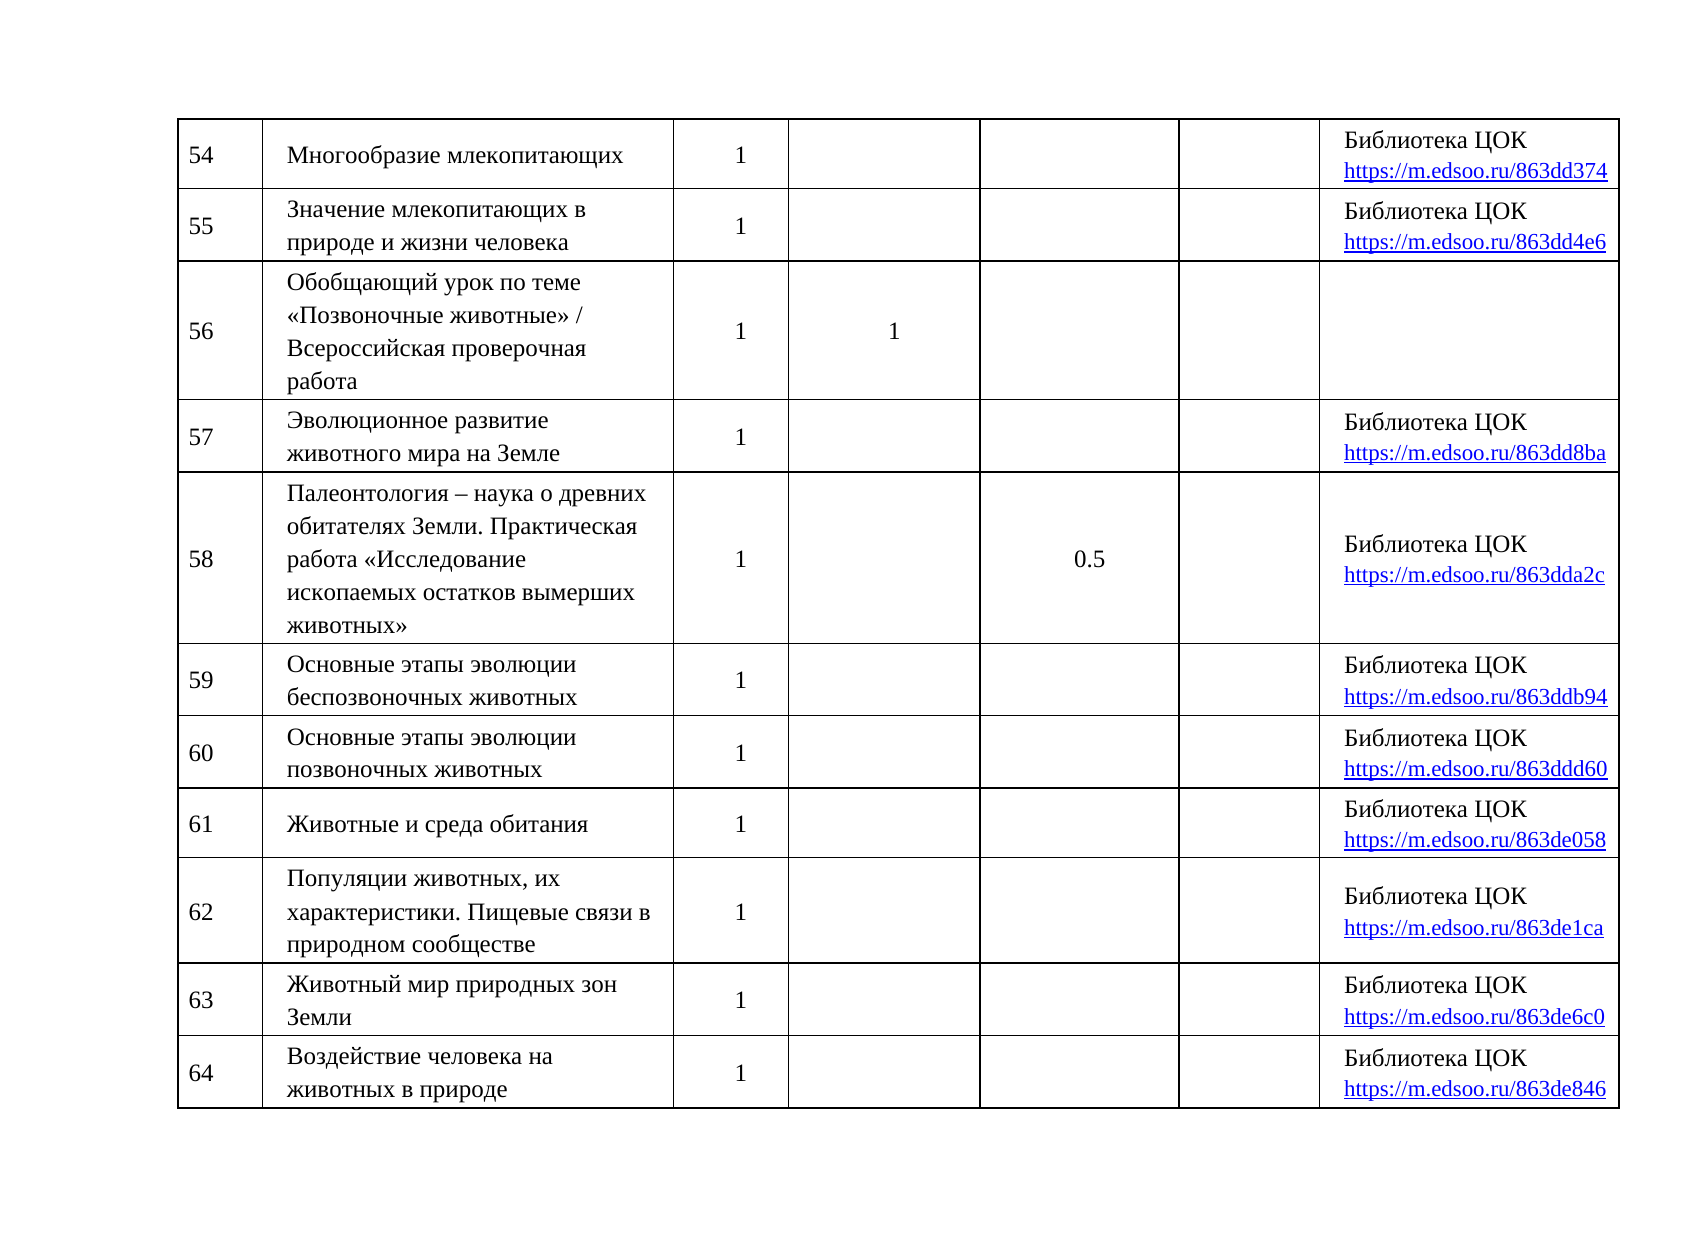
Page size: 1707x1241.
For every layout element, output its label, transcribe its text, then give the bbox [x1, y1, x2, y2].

table_cell 59 [179, 644, 262, 715]
table_cell 1 [674, 644, 788, 715]
table_cell Эволюционное развитие животного мира на Земле [263, 400, 673, 471]
table_cell Значение млекопитающих в природе и жизни человека [263, 189, 673, 260]
table_cell 1 [674, 716, 788, 787]
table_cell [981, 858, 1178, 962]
table_cell 1 [674, 262, 788, 398]
table_cell Обобщающий урок по теме «Позвоночные животные» / Всероссийская проверочная работа [263, 262, 673, 398]
table_cell [789, 644, 979, 715]
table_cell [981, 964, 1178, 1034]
table_cell [789, 789, 979, 857]
table_cell [981, 716, 1178, 787]
table_cell [1180, 189, 1319, 260]
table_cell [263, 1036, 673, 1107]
table_cell Библиотека ЦОК https://m.edsoo.ru/863dd8ba [1320, 400, 1618, 471]
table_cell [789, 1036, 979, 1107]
table_cell [1180, 473, 1319, 642]
table_cell 58 [179, 473, 262, 642]
table_cell Библиотека ЦОК https://m.edsoo.ru/863dd4e6 [1320, 189, 1618, 260]
table_cell 1 [789, 262, 979, 398]
table_cell Библиотека ЦОК https://m.edsoo.ru/863ddb94 [1320, 644, 1618, 715]
table_cell [789, 400, 979, 471]
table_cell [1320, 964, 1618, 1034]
table_cell [1320, 262, 1618, 398]
table_cell Основные этапы эволюции беспозвоночных животных [263, 644, 673, 715]
table_cell [1180, 716, 1319, 787]
table_cell Библиотека ЦОК https://m.edsoo.ru/863dd374 [1320, 120, 1618, 188]
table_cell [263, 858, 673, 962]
table_cell [981, 262, 1178, 398]
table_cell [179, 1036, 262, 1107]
table_cell 60 [179, 716, 262, 787]
table_cell Основные этапы эволюции позвоночных животных [263, 716, 673, 787]
table_cell 1 [674, 120, 788, 188]
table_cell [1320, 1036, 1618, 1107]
table_cell 1 [674, 789, 788, 857]
table_cell 0.5 [981, 473, 1178, 642]
table_cell 55 [179, 189, 262, 260]
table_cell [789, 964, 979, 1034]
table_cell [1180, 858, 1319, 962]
table_cell [1180, 262, 1319, 398]
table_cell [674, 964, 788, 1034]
table_cell 1 [674, 189, 788, 260]
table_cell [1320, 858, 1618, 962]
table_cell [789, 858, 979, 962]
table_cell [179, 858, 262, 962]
table_cell [981, 644, 1178, 715]
table_cell [981, 789, 1178, 857]
table_cell [981, 400, 1178, 471]
table_cell Библиотека ЦОК https://m.edsoo.ru/863dda2c [1320, 473, 1618, 642]
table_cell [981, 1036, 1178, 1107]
table_cell [789, 120, 979, 188]
table_cell [1180, 789, 1319, 857]
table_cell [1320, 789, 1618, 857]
table_cell [981, 120, 1178, 188]
table_cell 1 [674, 473, 788, 642]
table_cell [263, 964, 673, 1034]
table_cell Животные и среда обитания [263, 789, 673, 857]
table_cell [789, 189, 979, 260]
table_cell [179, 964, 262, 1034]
table_cell 61 [179, 789, 262, 857]
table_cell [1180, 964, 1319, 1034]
table_cell 57 [179, 400, 262, 471]
table_cell [1180, 644, 1319, 715]
table_cell Многообразие млекопитающих [263, 120, 673, 188]
table_cell [789, 716, 979, 787]
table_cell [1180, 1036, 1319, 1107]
table_cell [981, 189, 1178, 260]
table_cell [789, 473, 979, 642]
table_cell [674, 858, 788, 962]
table_cell Палеонтология – наука о древних обитателях Земли. Практическая работа «Исследование ископаемых остатков вымерших животных» [263, 473, 673, 642]
table_cell [1180, 400, 1319, 471]
table_cell [1180, 120, 1319, 188]
table_cell 56 [179, 262, 262, 398]
table_cell 1 [674, 400, 788, 471]
table_cell Библиотека ЦОК https://m.edsoo.ru/863ddd60 [1320, 716, 1618, 787]
table_cell 54 [179, 120, 262, 188]
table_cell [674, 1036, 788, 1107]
